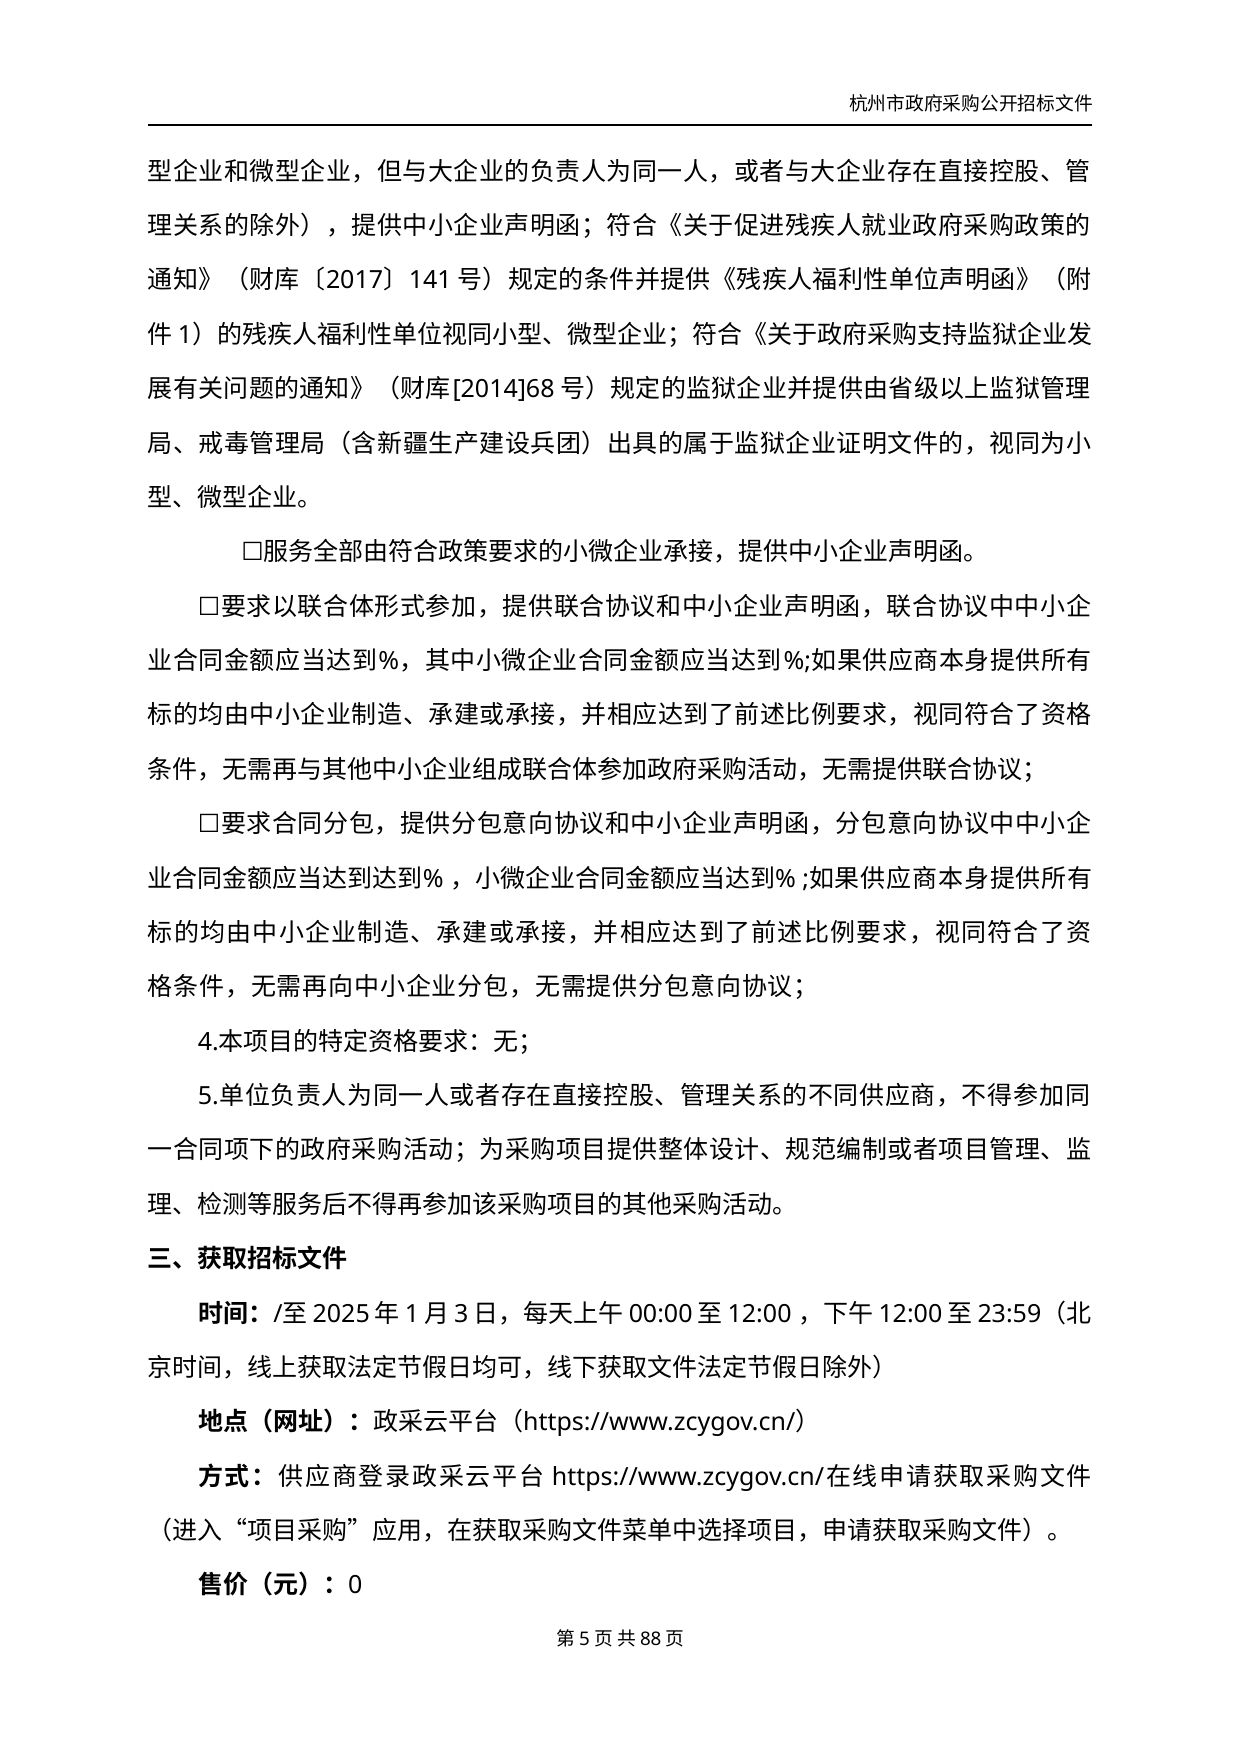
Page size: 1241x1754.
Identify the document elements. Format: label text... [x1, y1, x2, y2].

text ☐要求以联合体形式参加，提供联合协议和中小企业声明函，联合协议中中小企业合同金额应当达到%，其中小微企业合同金额应当达到%;如果供应商本身提供所有标的均由中小企业制造、承建或承接，并相应达到了前述比例要求，视同符合了资格条件，无需再与其他中小企业组成联合体参加政府采购活动，无需提供联合协议； [148, 586, 1092, 786]
text ☐服务全部由符合政策要求的小微企业承接，提供中小企业声明函。 [148, 532, 1092, 568]
text ☐要求合同分包，提供分包意向协议和中小企业声明函，分包意向协议中中小企业合同金额应当达到达到% ，小微企业合同金额应当达到% ;如果供应商本身提供所有标的均由中小企业制造、承建或承接，并相应达到了前述比例要求，视同符合了资格条件，无需再向中小企业分包，无需提供分包意向协议； [148, 804, 1092, 1003]
text 三、获取招标文件 [148, 1239, 1092, 1275]
text 时间：/至2025年1月3日，每天上午00:00至12:00 ，下午12:00至23:59（北京时间，线上获取法定节假日均可，线下获取文件法定节假日除外） [148, 1293, 1092, 1384]
text 5.单位负责人为同一人或者存在直接控股、管理关系的不同供应商，不得参加同一合同项下的政府采购活动；为采购项目提供整体设计、规范编制或者项目管理、监理、检测等服务后不得再参加该采购项目的其他采购活动。 [148, 1076, 1092, 1221]
text 地点（网址）：政采云平台（https://www.zcygov.cn/） [148, 1402, 1092, 1438]
text 4.本项目的特定资格要求：无； [148, 1021, 1092, 1057]
text 方式：供应商登录政采云平台https://www.zcygov.cn/在线申请获取采购文件（进入“项目采购”应用，在获取采购文件菜单中选择项目，申请获取采购文件）。 [148, 1456, 1092, 1547]
text 售价（元）：0 [148, 1565, 1092, 1601]
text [148, 151, 1092, 514]
